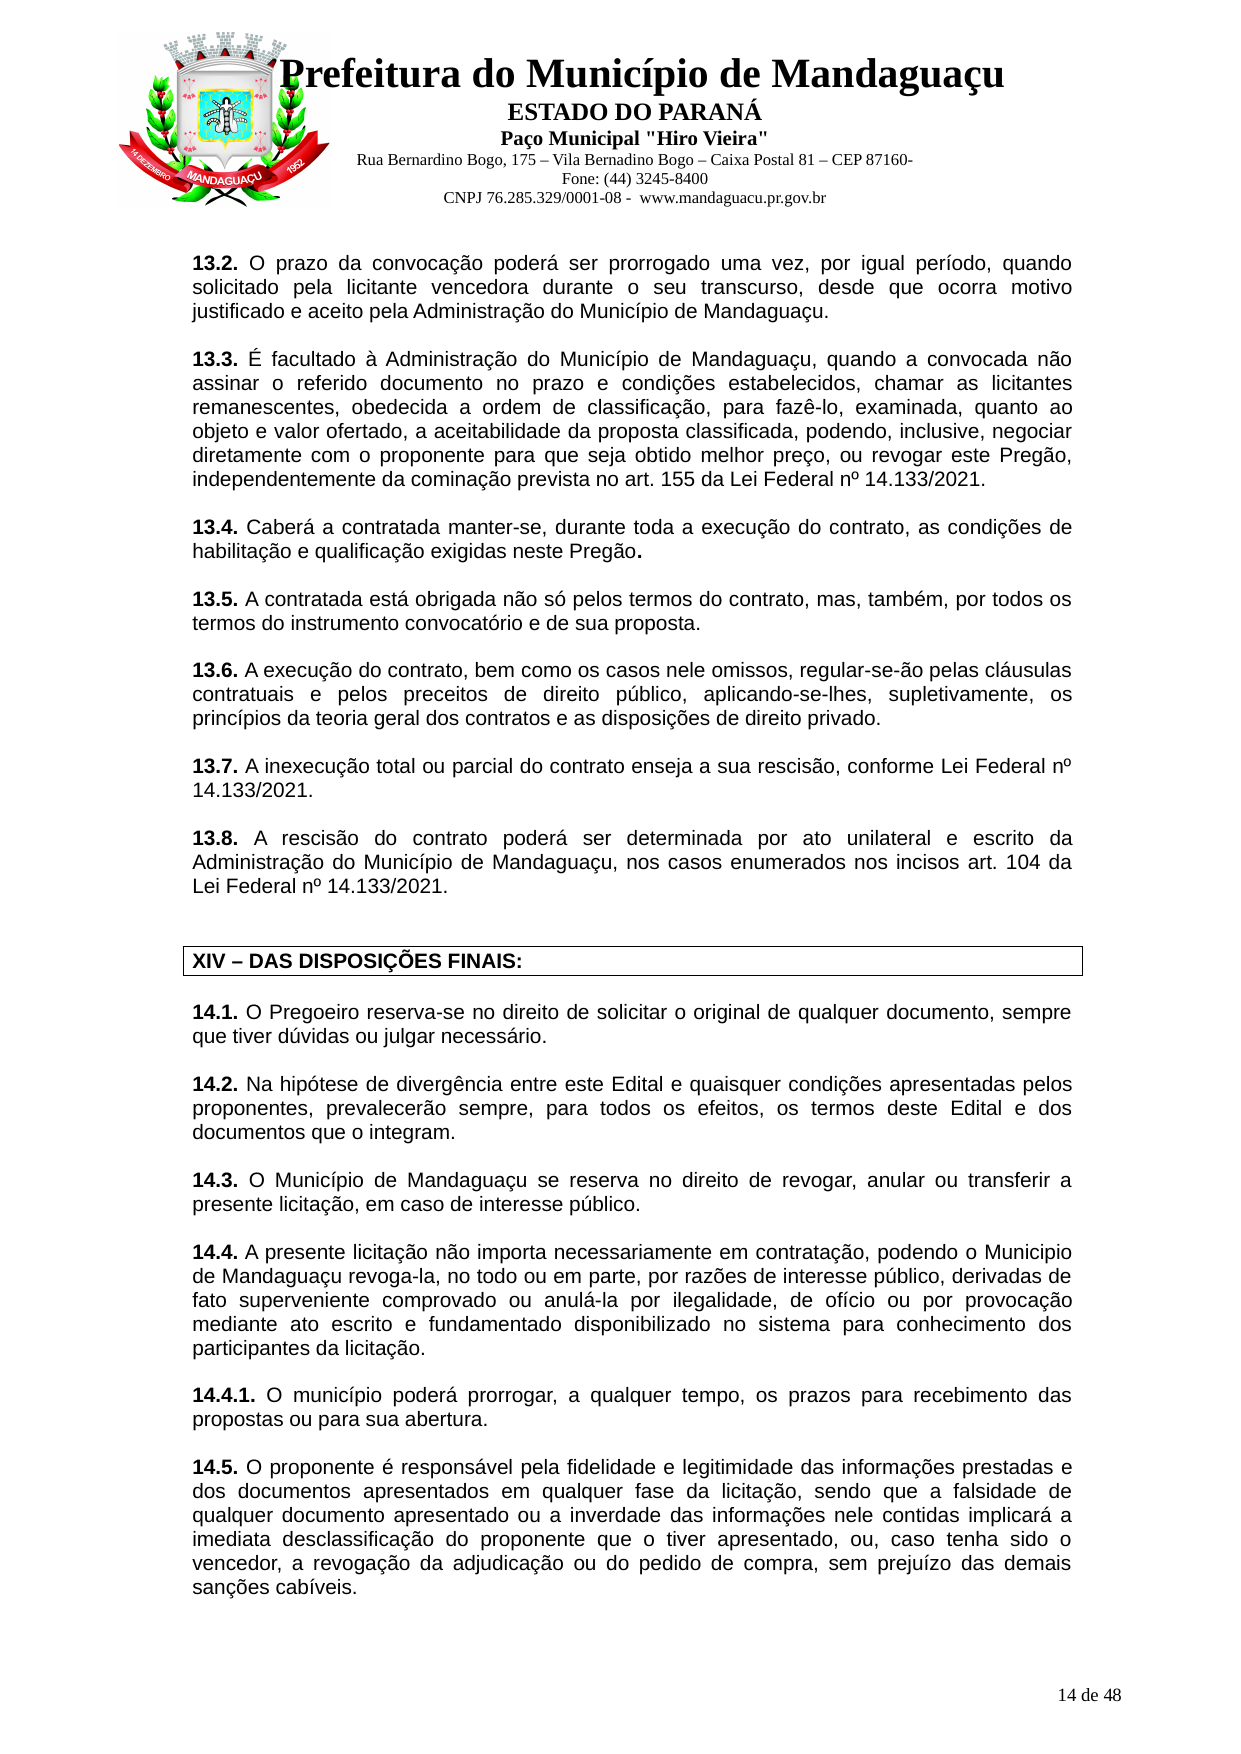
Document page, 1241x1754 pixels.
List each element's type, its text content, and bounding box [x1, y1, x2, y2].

text 13.7. A inexecução total ou parcial do contrato enseja a sua rescisão, conforme Lei Federal nº 14.133/2021. [192, 754, 1073, 802]
text 14.1. O Pregoeiro reserva-se no direito de solicitar o original de qualquer documento, sempre que tiver dúvidas ou julgar necessário. [192, 1000, 1073, 1048]
text 13.6. A execução do contrato, bem como os casos nele omissos, regular-se-ão pelas cláusulas contratuais e pelos preceitos de direito público, aplicando-se-lhes, supletivamente, os princípios da teoria geral dos contratos e as disposições de direito privado. [192, 658, 1073, 730]
text 13.5. A contratada está obrigada não só pelos termos do contrato, mas, também, por todos os termos do instrumento convocatório e de sua proposta. [192, 586, 1073, 634]
text XIV – DAS DISPOSIÇÕES FINAIS: [184, 947, 1082, 975]
text 14.3. O Município de Mandaguaçu se reserva no direito de revogar, anular ou transferir a presente licitação, em caso de interesse público. [192, 1168, 1073, 1216]
text 13.8. A rescisão do contrato poderá ser determinada por ato unilateral e escrito da Administração do Município de Mandaguaçu, nos casos enumerados nos incisos art. 104 da Lei Federal nº 14.133/2021. [192, 826, 1073, 898]
text 13.4. Caberá a contratada manter-se, durante toda a execução do contrato, as condições de habilitação e qualificação exigidas neste Pregão. [192, 514, 1073, 562]
text 13.3. É facultado à Administração do Município de Mandaguaçu, quando a convocada não assinar o referido documento no prazo e condições estabelecidos, chamar as licitantes remanescentes, obedecida a ordem de classificação, para fazê-lo, examinada, quanto ao objeto e valor ofertado, a aceitabilidade da proposta classificada, podendo, inclusive, negociar diretamente com o proponente para que seja obtido melhor preço, ou revogar este Pregão, independentemente da cominação prevista no art. 155 da Lei Federal nº 14.133/2021. [192, 347, 1073, 491]
text 14.2. Na hipótese de divergência entre este Edital e quaisquer condições apresentadas pelos proponentes, prevalecerão sempre, para todos os efeitos, os termos deste Edital e dos documentos que o integram. [192, 1072, 1073, 1144]
text 14.4.1. O município poderá prorrogar, a qualquer tempo, os prazos para recebimento das propostas ou para sua abertura. [192, 1383, 1073, 1431]
text 13.2. O prazo da convocação poderá ser prorrogado uma vez, por igual período, quando solicitado pela licitante vencedora durante o seu transcurso, desde que ocorra motivo justificado e aceito pela Administração do Município de Mandaguaçu. [192, 251, 1073, 323]
picture [118, 32, 330, 207]
text 14.5. O proponente é responsável pela fidelidade e legitimidade das informações prestadas e dos documentos apresentados em qualquer fase da licitação, sendo que a falsidade de qualquer documento apresentado ou a inverdade das informações nele contidas implicará a imediata desclassificação do proponente que o tiver apresentado, ou, caso tenha sido o vencedor, a revogação da adjudicação ou do pedido de compra, sem prejuízo das demais sanções cabíveis. [192, 1455, 1073, 1599]
text 14.4. A presente licitação não importa necessariamente em contratação, podendo o Municipio de Mandaguaçu revoga-la, no todo ou em parte, por razões de interesse público, derivadas de fato superveniente comprovado ou anulá-la por ilegalidade, de ofício ou por provocação mediante ato escrito e fundamentado disponibilizado no sistema para conhecimento dos participantes da licitação. [192, 1239, 1073, 1359]
